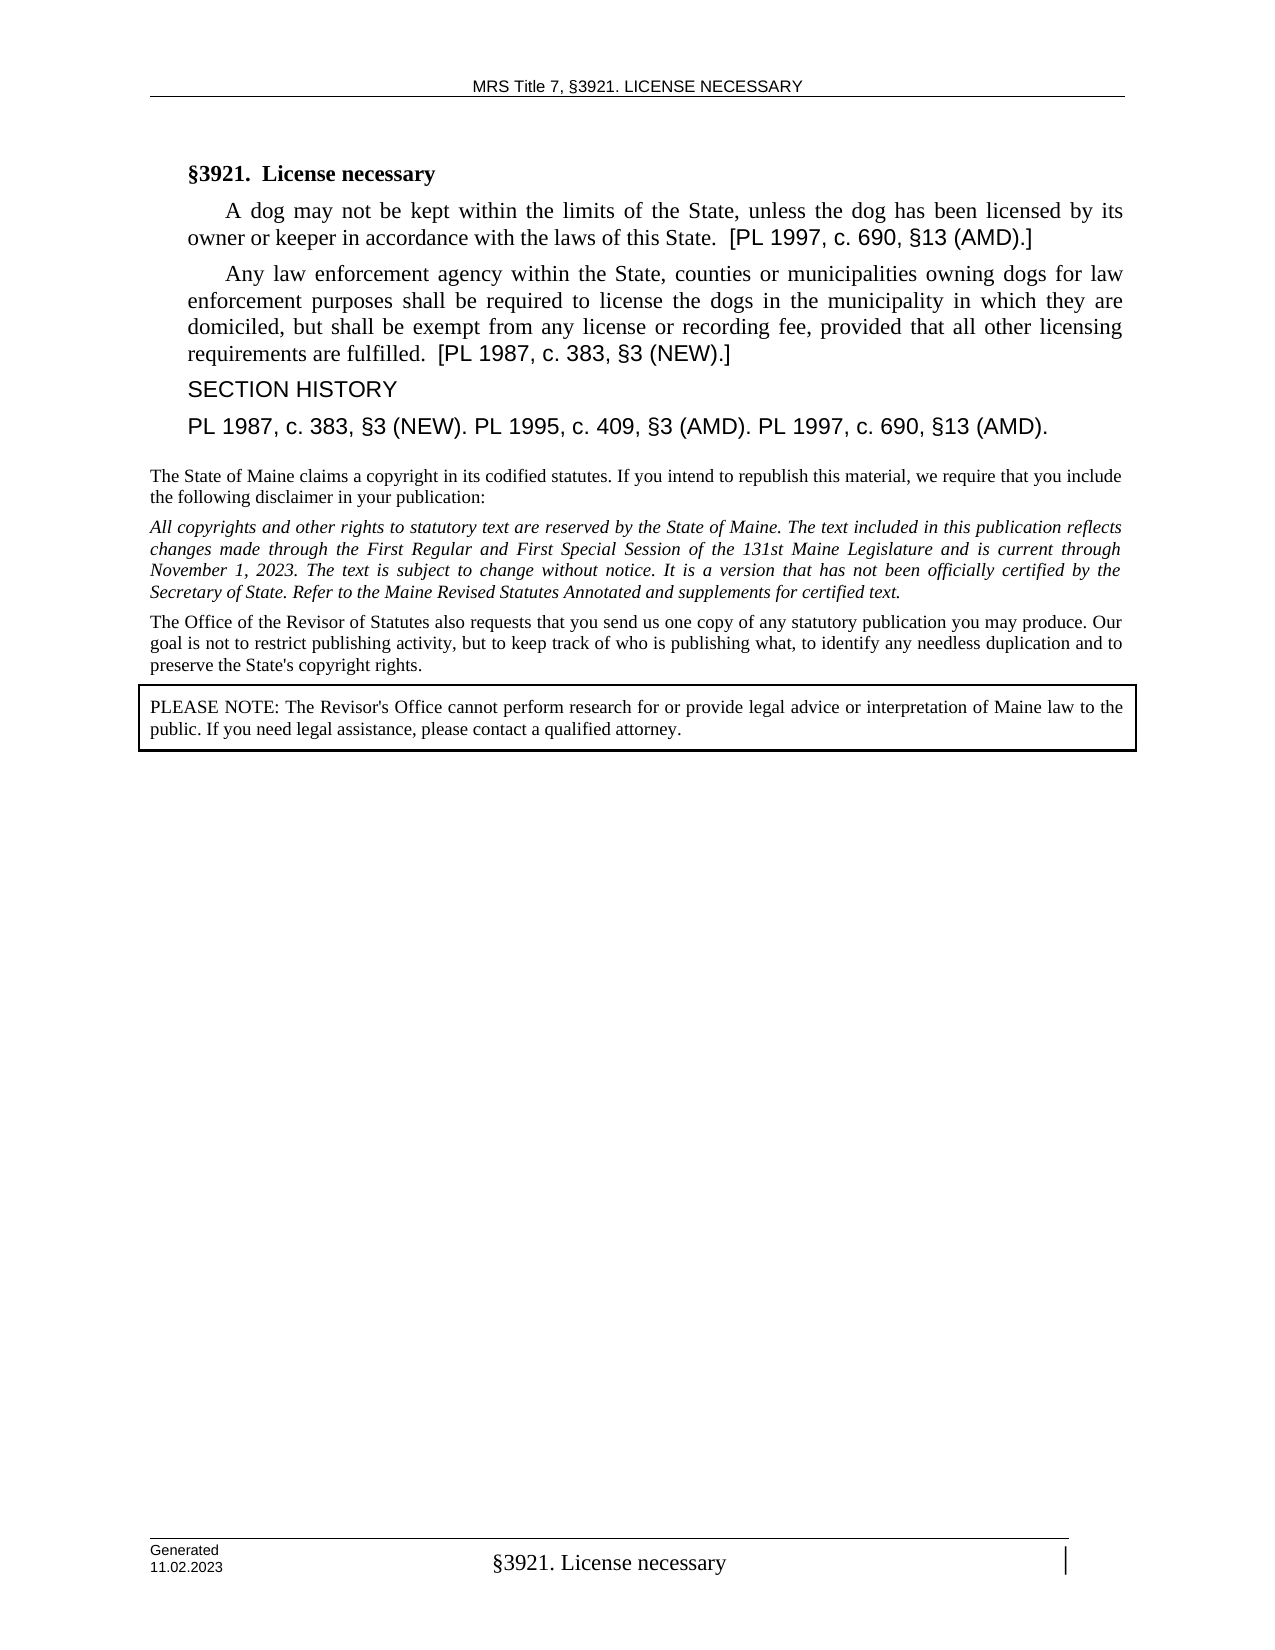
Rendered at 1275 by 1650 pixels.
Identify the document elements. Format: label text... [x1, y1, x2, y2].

text A dog may not be kept within the limits of the State, unless the dog has been licensed by its owner or keeper in accordance with the laws of this State. [PL 1997, c. 690, §13 (AMD).] [187, 197, 1125, 250]
text The State of Maine claims a copyright in its codified statutes. If you intend to republish this material, we require that you include the following disclaimer in your publication: [150, 464, 1125, 508]
text The Office of the Revisor of Statutes also requests that you send us one copy of any statutory publication you may produce. Our goal is not to restrict publishing activity, but to keep track of who is publishing what, to identify any needless duplication and to preserve the State's copyright rights. [150, 611, 1125, 675]
text All copyrights and other rights to statutory text are reserved by the State of Maine. The text included in this publication reflects changes made through the First Regular and First Special Session of the 131st Maine Legislature and is current through November 1, 2023 . The text is subject to change without notice. It is a version that has not been officially certified by the Secretary of State. Refer to the Maine Revised Statutes Annotated and supplements for certified text. [150, 516, 1125, 602]
text SECTION HISTORY [187, 376, 1125, 403]
text PL 1987, c. 383, §3 (NEW). PL 1995, c. 409, §3 (AMD). PL 1997, c. 690, §13 (AMD). [187, 413, 1125, 439]
text PLEASE NOTE: The Revisor's Office cannot perform research for or provide legal advice or interpretation of Maine law to the public. If you need legal assistance, please contact a qualified attorney. [140, 686, 1135, 749]
text §3921. License necessary [187, 160, 1125, 187]
text Any law enforcement agency within the State, counties or municipalities owning dogs for law enforcement purposes shall be required to license the dogs in the municipality in which they are domiciled, but shall be exempt from any license or recording fee, provided that all other licensing requirements are fulfilled. [PL 1987, c. 383, §3 (NEW).] [187, 260, 1125, 366]
